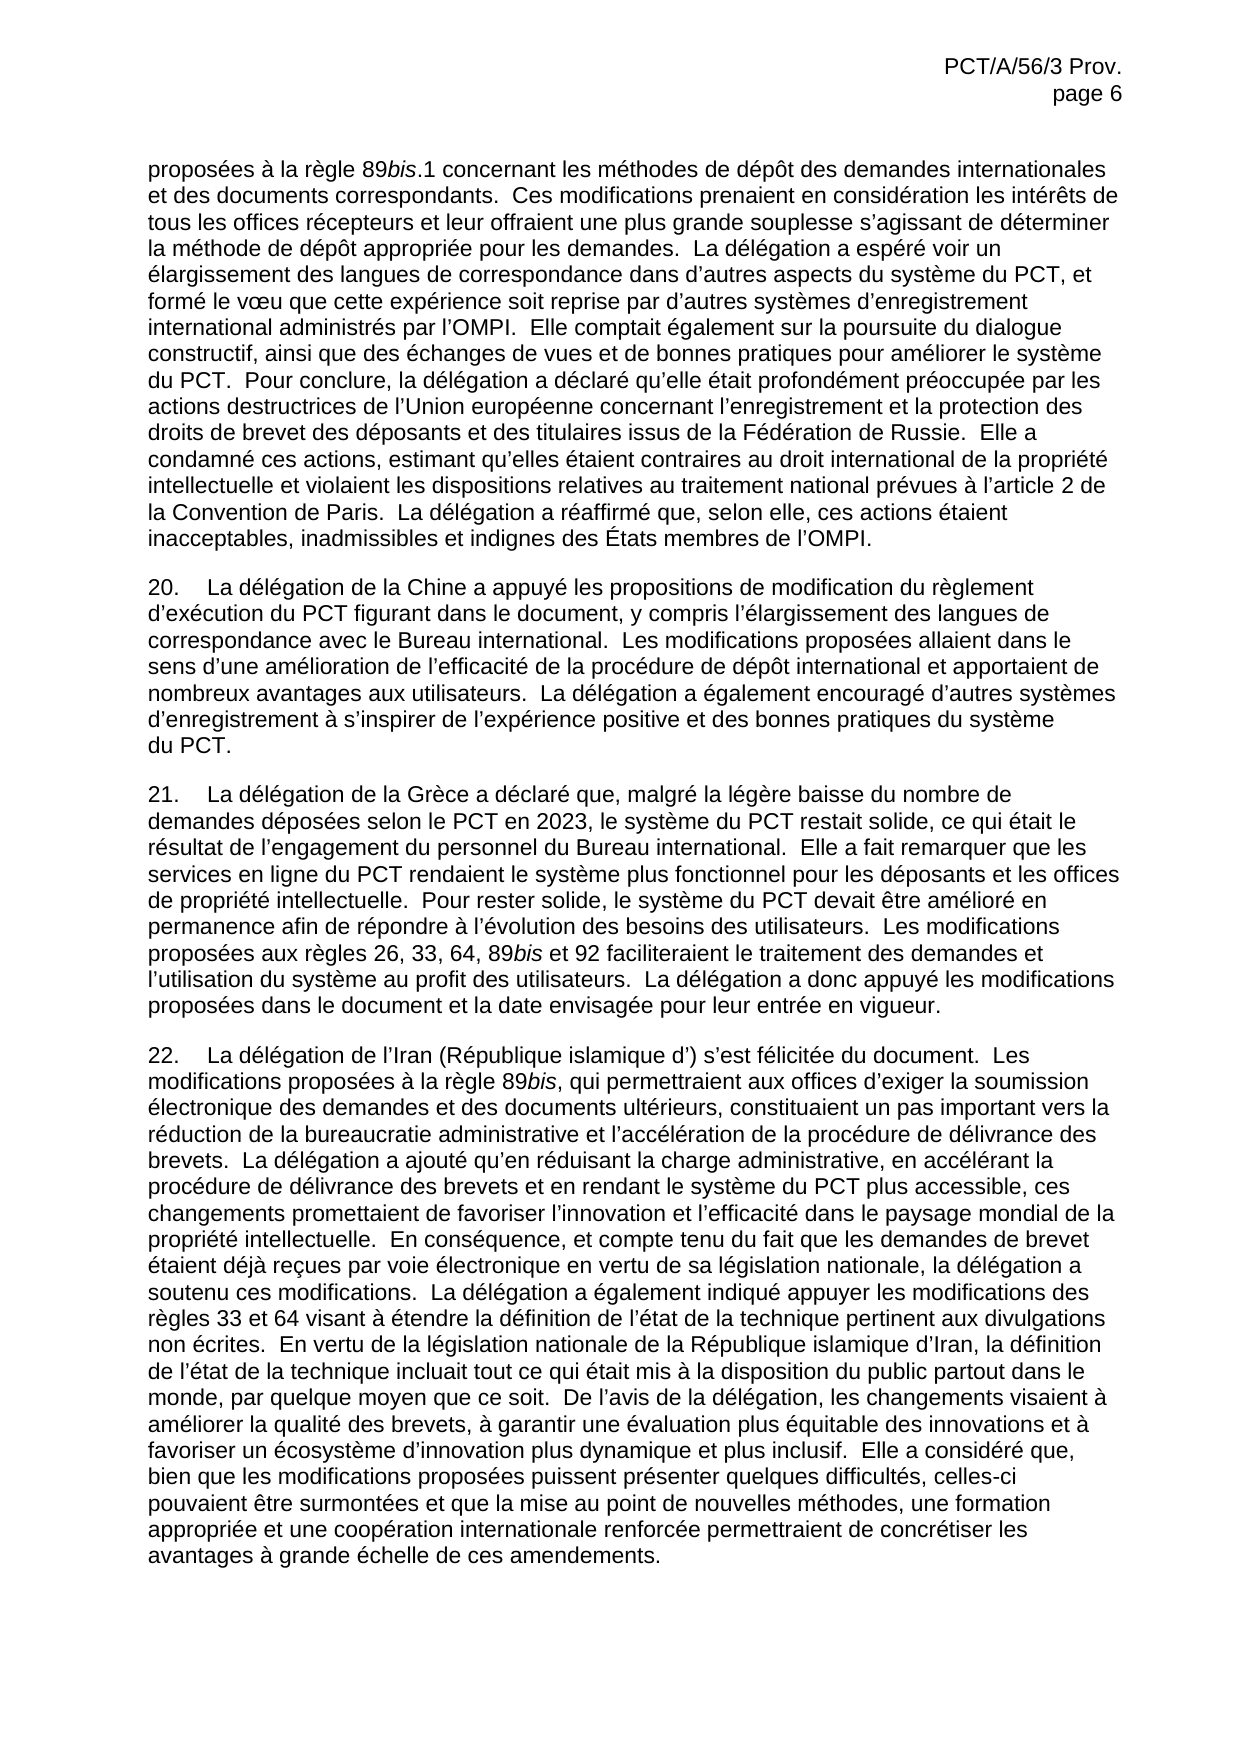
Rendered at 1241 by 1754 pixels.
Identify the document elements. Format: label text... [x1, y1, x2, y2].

text La délégation de l’Iran (République islamique d’) s’est félicitée du document. Les modifications proposées à la règle 89bis, qui permettraient aux offices d’exiger la soumission électronique des demandes et des documents ultérieurs, constituaient un pas important vers la réduction de la bureaucratie administrative et l’accélération de la procédure de délivrance des brevets. La délégation a ajouté qu’en réduisant la charge administrative, en accélérant la procédure de délivrance des brevets et en rendant le système du PCT plus accessible, ces changements promettaient de favoriser l’innovation et l’efficacité dans le paysage mondial de la propriété intellectuelle. En conséquence, et compte tenu du fait que les demandes de brevet étaient déjà reçues par voie électronique en vertu de sa législation nationale, la délégation a soutenu ces modifications. La délégation a également indiqué appuyer les modifications des règles 33 et 64 visant à étendre la définition de l’état de la technique pertinent aux divulgations non écrites. En vertu de la législation nationale de la République islamique d’Iran, la définition de l’état de la technique incluait tout ce qui était mis à la disposition du public partout dans le monde, par quelque moyen que ce soit. De l’avis de la délégation, les changements visaient à améliorer la qualité des brevets, à garantir une évaluation plus équitable des innovations et à favoriser un écosystème d’innovation plus dynamique et plus inclusif. Elle a considéré que, bien que les modifications proposées puissent présenter quelques difficultés, celles-ci pouvaient être surmontées et que la mise au point de nouvelles méthodes, une formation appropriée et une coopération internationale renforcée permettraient de concrétiser les avantages à grande échelle de ces amendements. [148, 1042, 1122, 1569]
text La délégation de la Grèce a déclaré que, malgré la légère baisse du nombre de demandes déposées selon le PCT en 2023, le système du PCT restait solide, ce qui était le résultat de l’engagement du personnel du Bureau international. Elle a fait remarquer que les services en ligne du PCT rendaient le système plus fonctionnel pour les déposants et les offices de propriété intellectuelle. Pour rester solide, le système du PCT devait être amélioré en permanence afin de répondre à l’évolution des besoins des utilisateurs. Les modifications proposées aux règles 26, 33, 64, 89bis et 92 faciliteraient le traitement des demandes et l’utilisation du système au profit des utilisateurs. La délégation a donc appuyé les modifications proposées dans le document et la date envisagée pour leur entrée en vigueur. [148, 781, 1122, 1019]
text La délégation de la Chine a appuyé les propositions de modification du règlement d’exécution du PCT figurant dans le document, y compris l’élargissement des langues de correspondance avec le Bureau international. Les modifications proposées allaient dans le sens d’une amélioration de l’efficacité de la procédure de dépôt international et apportaient de nombreux avantages aux utilisateurs. La délégation a également encouragé d’autres systèmes d’enregistrement à s’inspirer de l’expérience positive et des bonnes pratiques du système du PCT. [148, 574, 1122, 758]
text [148, 156, 1122, 551]
